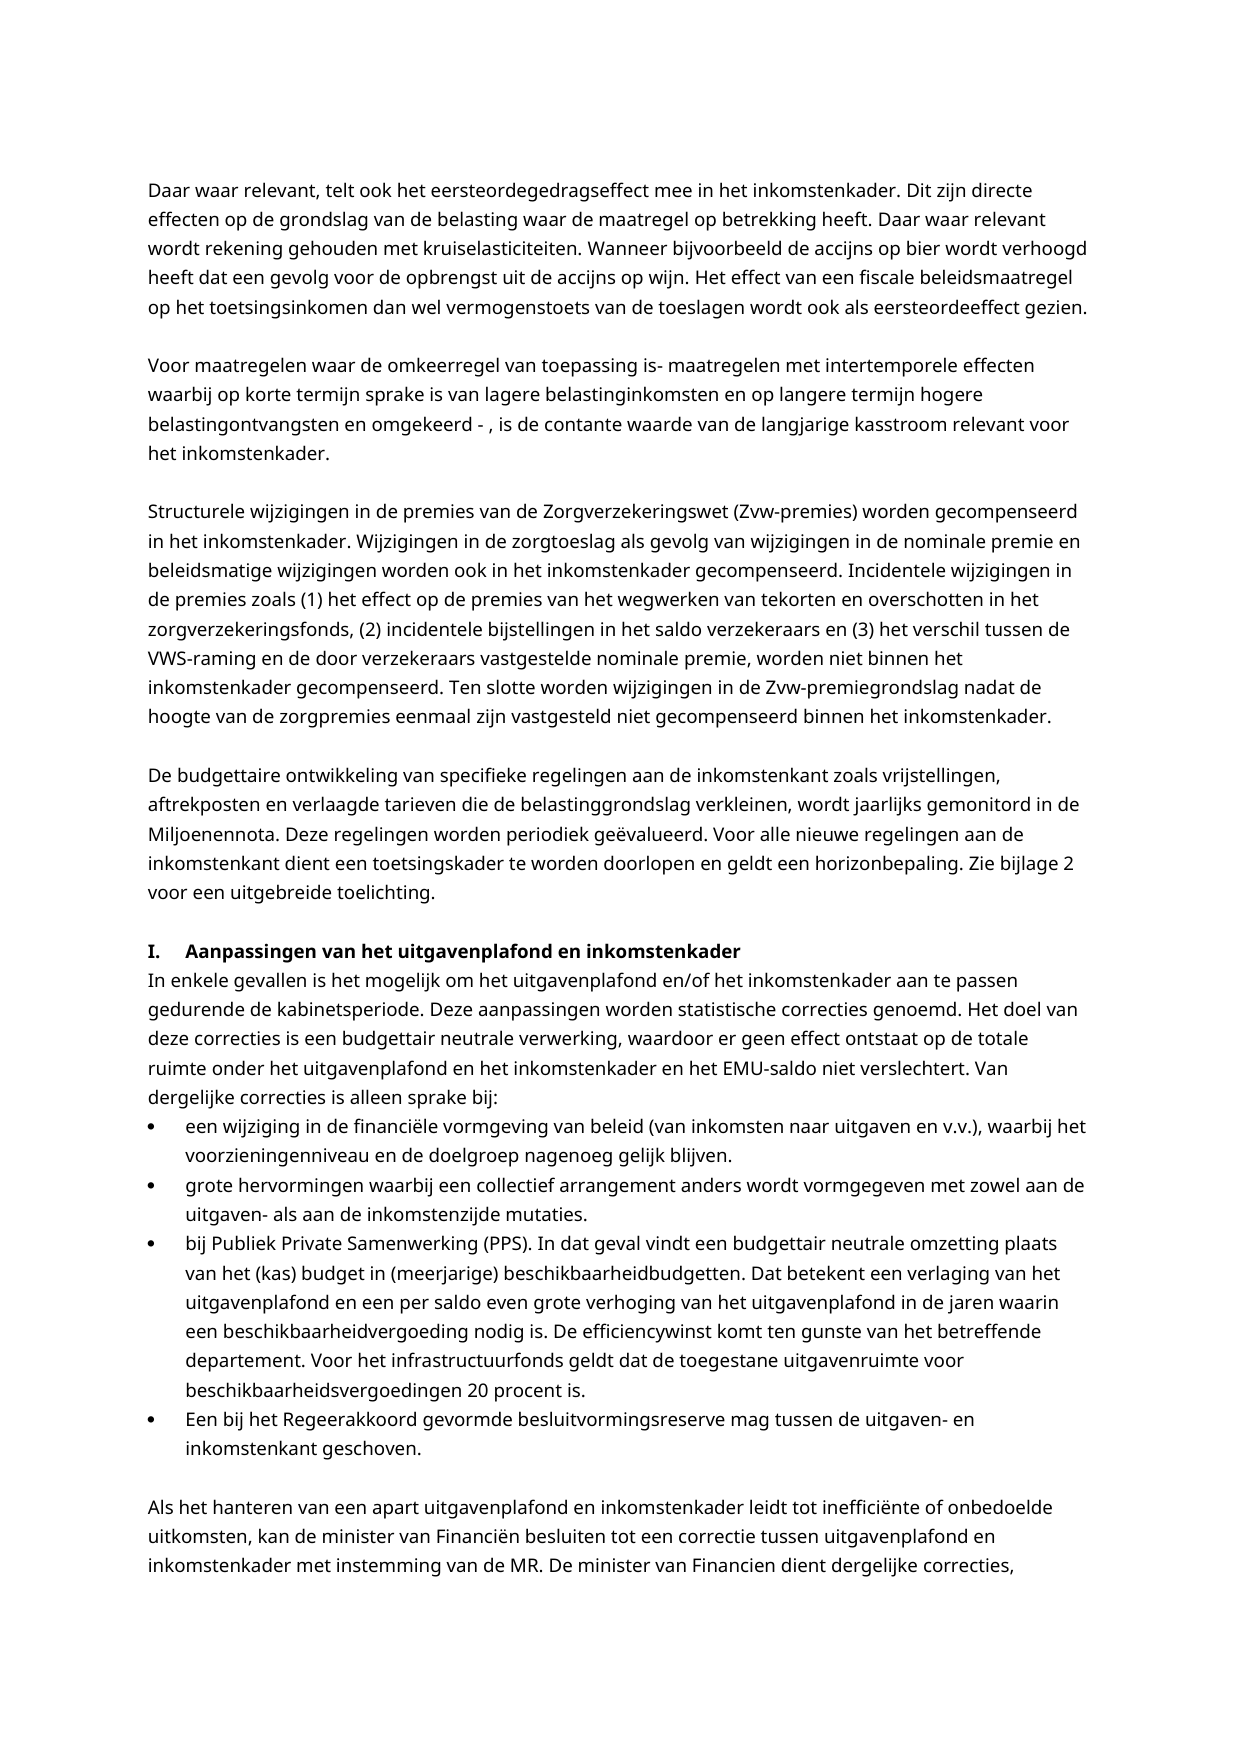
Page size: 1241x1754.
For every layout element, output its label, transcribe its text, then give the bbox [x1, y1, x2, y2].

text Structurele wijzigingen in de premies van de Zorgverzekeringswet (Zvw-premies) worden gecompenseerd in het inkomstenkader. Wijzigingen in de zorgtoeslag als gevolg van wijzigingen in de nominale premie en beleidsmatige wijzigingen worden ook in het inkomstenkader gecompenseerd. Incidentele wijzigingen in de premies zoals (1) het effect op de premies van het wegwerken van tekorten en overschotten in het zorgverzekeringsfonds, (2) incidentele bijstellingen in het saldo verzekeraars en (3) het verschil tussen de VWS-raming en de door verzekeraars vastgestelde nominale premie, worden niet binnen het inkomstenkader gecompenseerd. Ten slotte worden wijzigingen in de Zvw-premiegrondslag nadat de hoogte van de zorgpremies eenmaal zijn vastgesteld niet gecompenseerd binnen het inkomstenkader. [148, 499, 1093, 729]
list een wijziging in de financiële vormgeving van beleid (van inkomsten naar uitgaven en v.v.), waarbij het voorzieningenniveau en de doelgroep nagenoeg gelijk blijven. [148, 1113, 1093, 1168]
list grote hervormingen waarbij een collectief arrangement anders wordt vormgegeven met zowel aan de uitgaven- als aan de inkomstenzijde mutaties. [148, 1172, 1093, 1227]
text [148, 1494, 1093, 1578]
list Een bij het Regeerakkoord gevormde besluitvormingsreserve mag tussen de uitgaven- en inkomstenkant geschoven. [148, 1406, 1093, 1461]
text Voor maatregelen waar de omkeerregel van toepassing is- maatregelen met intertemporele effecten waarbij op korte termijn sprake is van lagere belastinginkomsten en op langere termijn hogere belastingontvangsten en omgekeerd - , is de contante waarde van de langjarige kasstroom relevant voor het inkomstenkader. [148, 352, 1093, 466]
text De budgettaire ontwikkeling van specifieke regelingen aan de inkomstenkant zoals vrijstellingen, aftrekposten en verlaagde tarieven die de belastinggrondslag verkleinen, wordt jaarlijks gemonitord in de Miljoenennota. Deze regelingen worden periodiek geëvalueerd. Voor alle nieuwe regelingen aan de inkomstenkant dient een toetsingskader te worden doorlopen en geldt een horizonbepaling. Zie bijlage 2 voor een uitgebreide toelichting. [148, 762, 1093, 905]
list Aanpassingen van het uitgavenplafond en inkomstenkader [148, 938, 1093, 963]
list bij Publiek Private Samenwerking (PPS). In dat geval vindt een budgettair neutrale omzetting plaats van het (kas) budget in (meerjarige) beschikbaarheidbudgetten. Dat betekent een verlaging van het uitgavenplafond en een per saldo even grote verhoging van het uitgavenplafond in de jaren waarin een beschikbaarheidvergoeding nodig is. De efficiencywinst komt ten gunste van het betreffende departement. Voor het infrastructuurfonds geldt dat de toegestane uitgavenruimte voor beschikbaarheidsvergoedingen 20 procent is. [148, 1231, 1093, 1402]
text Daar waar relevant, telt ook het eersteordegedragseffect mee in het inkomstenkader. Dit zijn directe effecten op de grondslag van de belasting waar de maatregel op betrekking heeft. Daar waar relevant wordt rekening gehouden met kruiselasticiteiten. Wanneer bijvoorbeeld de accijns op bier wordt verhoogd heeft dat een gevolg voor de opbrengst uit de accijns op wijn. Het effect van een fiscale beleidsmaatregel op het toetsingsinkomen dan wel vermogenstoets van de toeslagen wordt ook als eersteordeeffect gezien. [148, 177, 1093, 319]
text In enkele gevallen is het mogelijk om het uitgavenplafond en/of het inkomstenkader aan te passen gedurende de kabinetsperiode. Deze aanpassingen worden statistische correcties genoemd. Het doel van deze correcties is een budgettair neutrale verwerking, waardoor er geen effect ontstaat op de totale ruimte onder het uitgavenplafond en het inkomstenkader en het EMU-saldo niet verslechtert. Van dergelijke correcties is alleen sprake bij: [148, 967, 1093, 1110]
